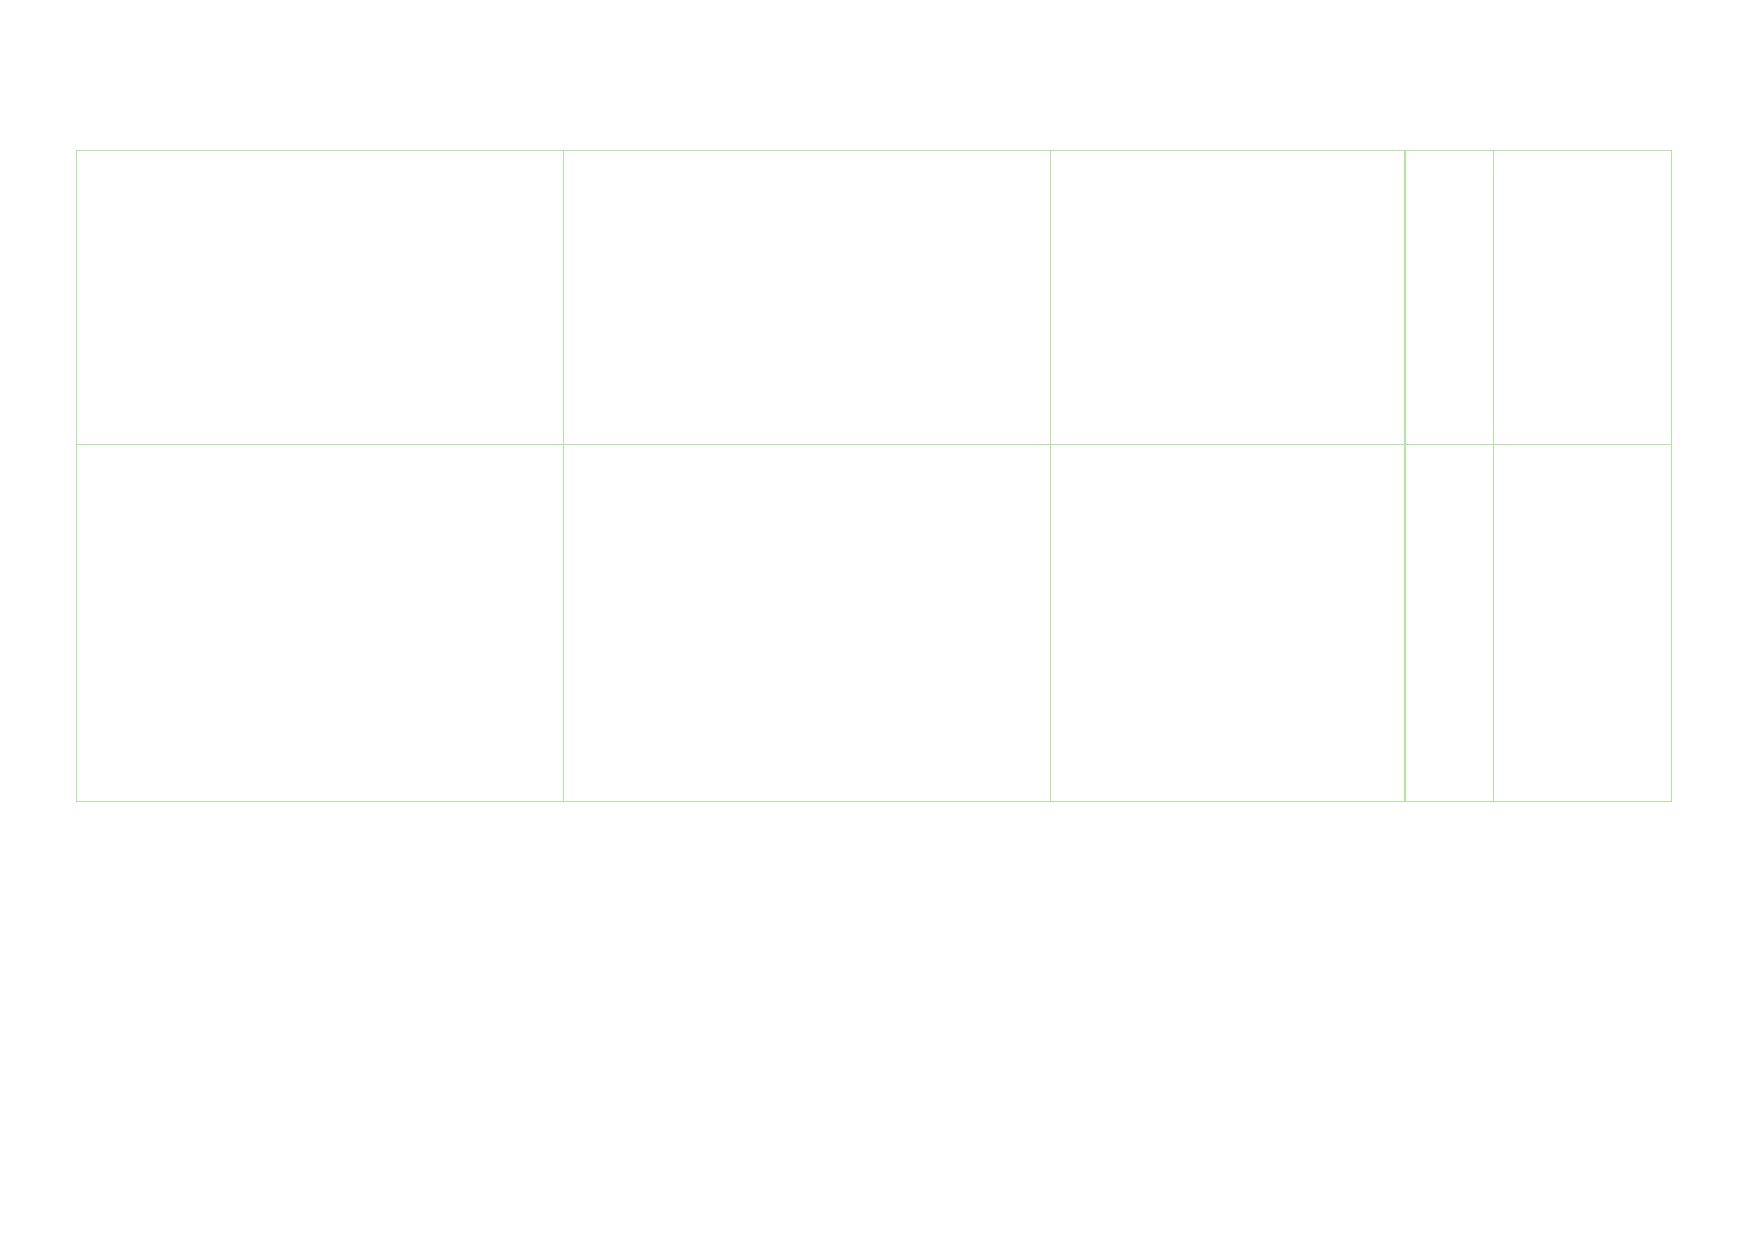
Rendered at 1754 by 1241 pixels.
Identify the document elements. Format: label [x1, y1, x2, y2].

table_cell [1494, 445, 1671, 801]
table_cell [1051, 151, 1404, 443]
table_cell [1494, 151, 1671, 443]
table_cell [1406, 445, 1493, 801]
table_cell [564, 151, 1050, 443]
table_cell [564, 445, 1050, 801]
table_cell [77, 445, 563, 801]
table_cell [1051, 445, 1404, 801]
table_cell [1406, 151, 1493, 443]
table_cell [77, 151, 563, 443]
